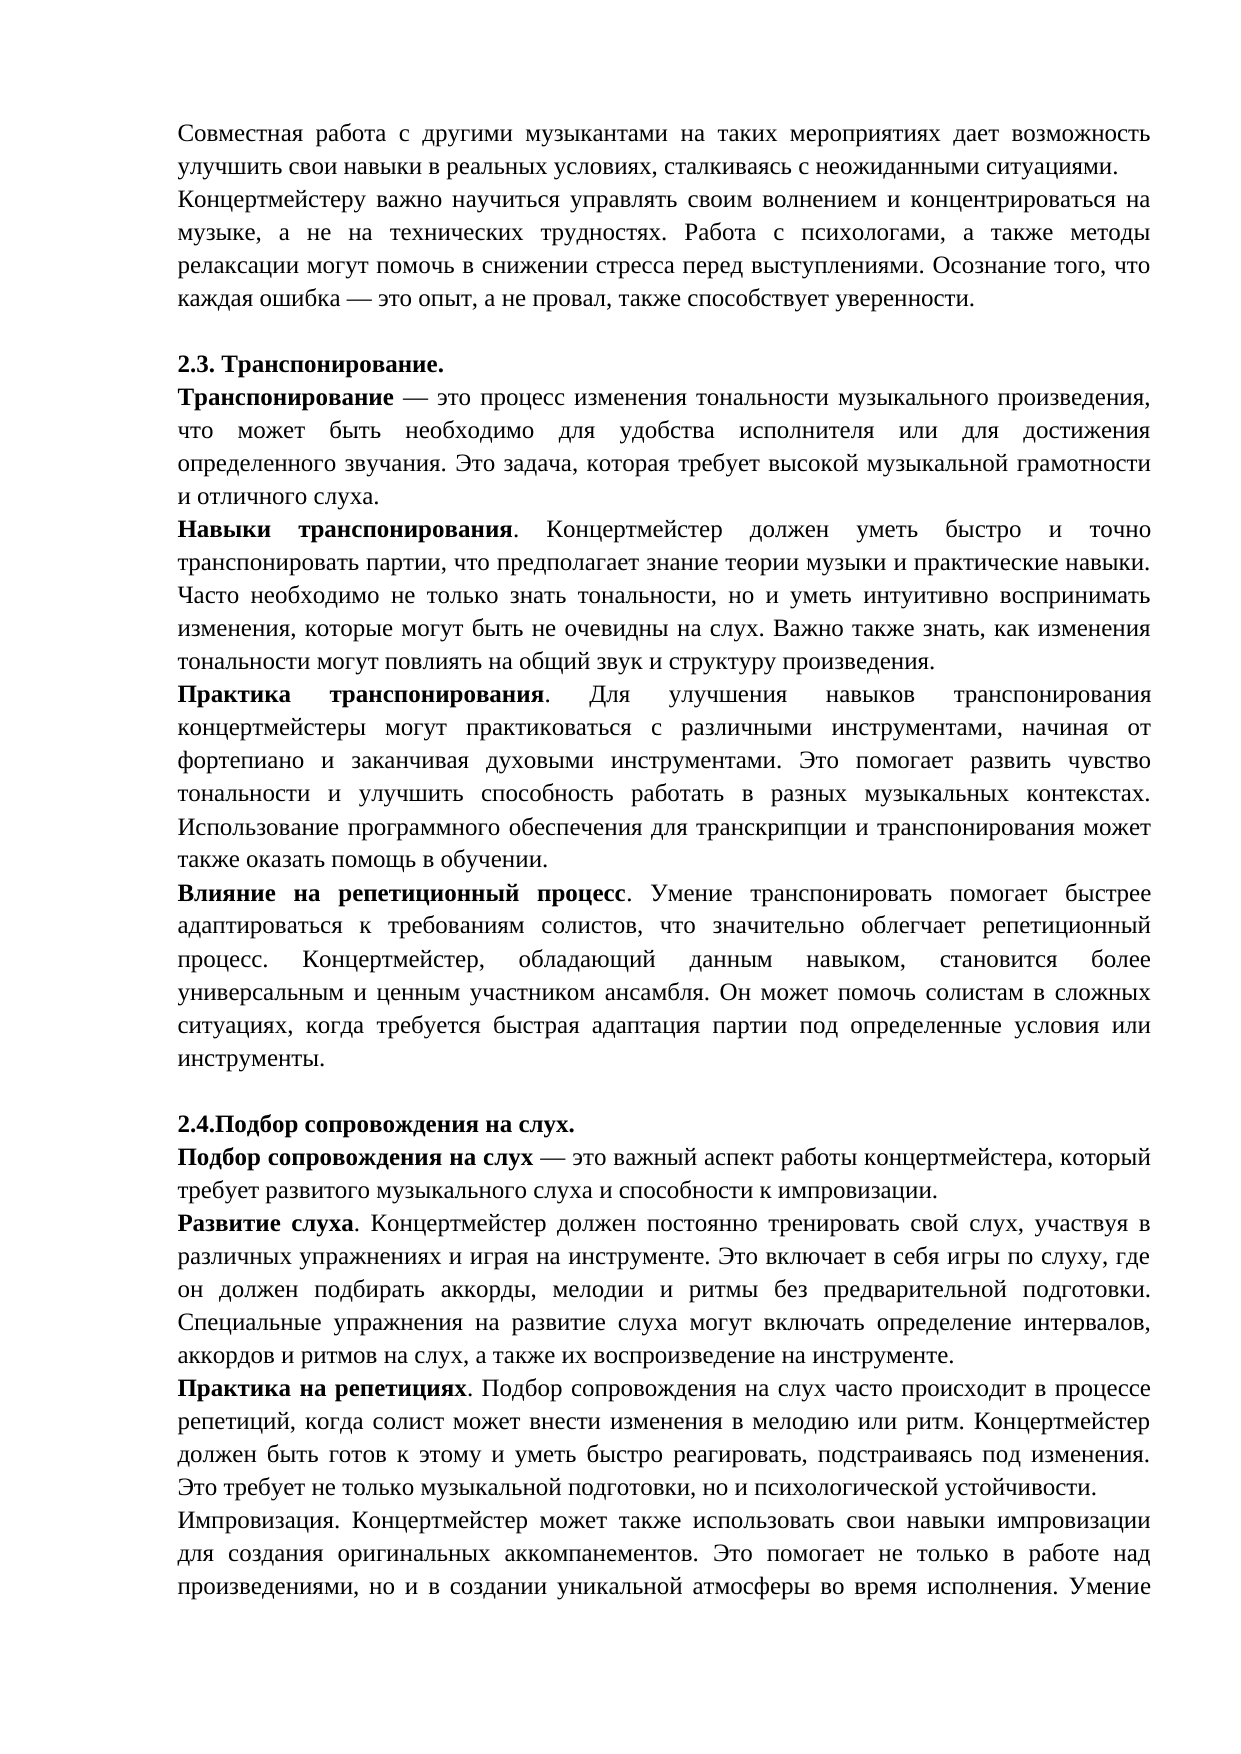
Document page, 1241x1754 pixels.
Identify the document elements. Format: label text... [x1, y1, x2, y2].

text Транспонирование — это процесс изменения тональности музыкального произведения, что может быть необходимо для удобства исполнителя или для достижения определенного звучания. Это задача, которая требует высокой музыкальной грамотности и отличного слуха. [177, 382, 1152, 510]
text Подбор сопровождения на слух — это важный аспект работы концертмейстера, который требует развитого музыкального слуха и способности к импровизации. [177, 1142, 1152, 1203]
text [177, 118, 1152, 180]
text Развитие слуха. Концертмейстер должен постоянно тренировать свой слух, участвуя в различных упражнениях и играя на инструменте. Это включает в себя игры по слуху, где он должен подбирать аккорды, мелодии и ритмы без предварительной подготовки. Специальные упражнения на развитие слуха могут включать определение интервалов, аккордов и ритмов на слух, а также их воспроизведение на инструменте. [177, 1208, 1152, 1369]
text Практика транспонирования. Для улучшения навыков транспонирования концертмейстеры могут практиковаться с различными инструментами, начиная от фортепиано и заканчивая духовыми инструментами. Это помогает развить чувство тональности и улучшить способность работать в разных музыкальных контекстах. Использование программного обеспечения для транскрипции и транспонирования может также оказать помощь в обучении. [177, 679, 1152, 873]
text Концертмейстеру важно научиться управлять своим волнением и концентрироваться на музыке, а не на технических трудностях. Работа с психологами, а также методы релаксации могут помочь в снижении стресса перед выступлениями. Осознание того, что каждая ошибка — это опыт, а не провал, также способствует уверенности. [177, 184, 1152, 312]
text Навыки транспонирования. Концертмейстер должен уметь быстро и точно транспонировать партии, что предполагает знание теории музыки и практические навыки. Часто необходимо не только знать тональности, но и уметь интуитивно воспринимать изменения, которые могут быть не очевидны на слух. Важно также знать, как изменения тональности могут повлиять на общий звук и структуру произведения. [177, 514, 1152, 675]
text Влияние на репетиционный процесс. Умение транспонировать помогает быстрее адаптироваться к требованиям солистов, что значительно облегчает репетиционный процесс. Концертмейстер, обладающий данным навыком, становится более универсальным и ценным участником ансамбля. Он может помочь солистам в сложных ситуациях, когда требуется быстрая адаптация партии под определенные условия или инструменты. [177, 878, 1152, 1071]
text 2.3. Транспонирование. [177, 349, 1152, 378]
text 2.4.Подбор сопровождения на слух. [177, 1109, 1152, 1137]
text Практика на репетициях. Подбор сопровождения на слух часто происходит в процессе репетиций, когда солист может внести изменения в мелодию или ритм. Концертмейстер должен быть готов к этому и уметь быстро реагировать, подстраиваясь под изменения. Это требует не только музыкальной подготовки, но и психологической устойчивости. [177, 1373, 1152, 1501]
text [177, 1505, 1152, 1600]
